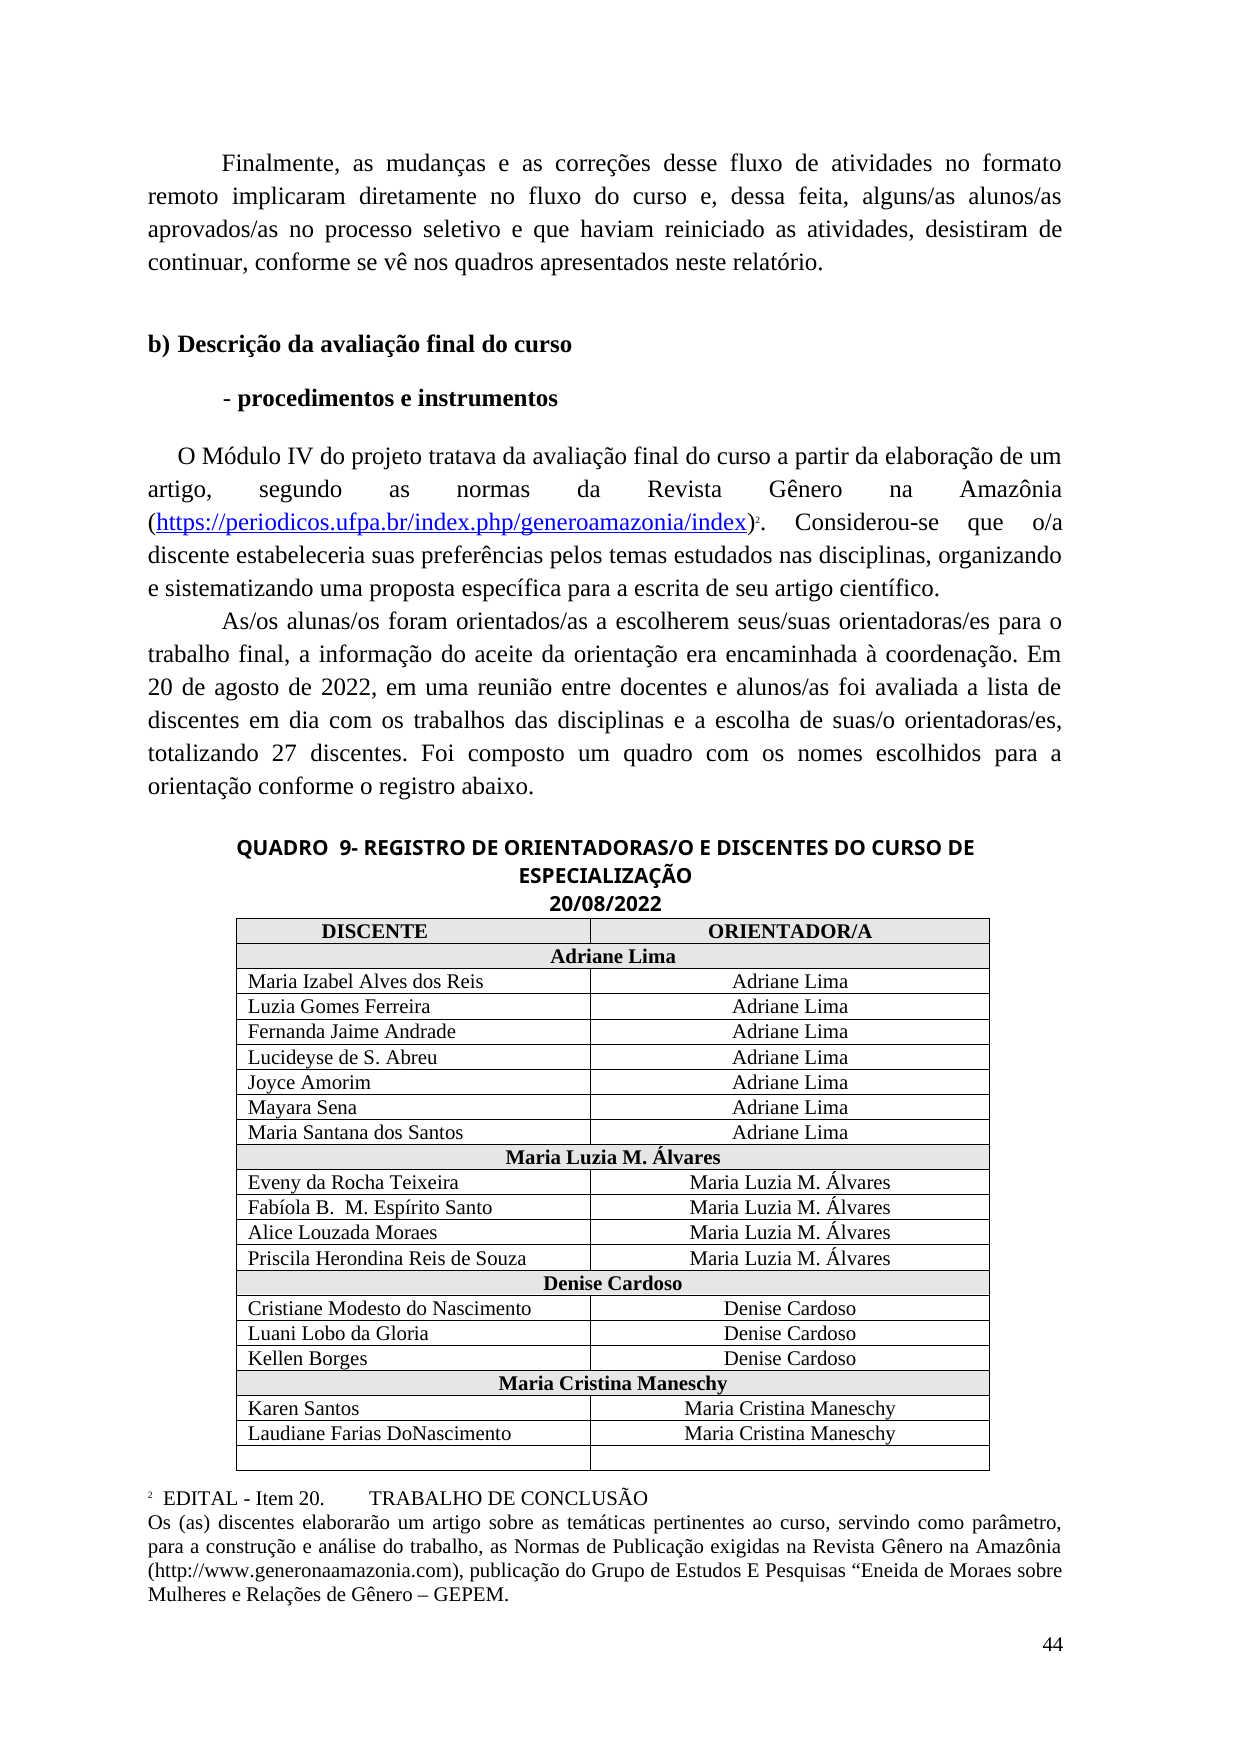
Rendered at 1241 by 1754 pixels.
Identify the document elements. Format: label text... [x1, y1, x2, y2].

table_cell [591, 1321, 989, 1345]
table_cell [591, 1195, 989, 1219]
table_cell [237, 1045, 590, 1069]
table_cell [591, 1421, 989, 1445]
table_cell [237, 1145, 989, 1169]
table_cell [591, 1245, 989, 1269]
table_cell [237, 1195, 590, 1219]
text As/os alunas/os foram orientados/as a escolherem seus/suas orientadoras/es para o trabalho final, a informação do aceite da orientação era encaminhada à coordenação. Em 20 de agosto de 2022, em uma reunião entre docentes e alunos/as foi avaliada a lista de discentes em dia com os trabalhos das disciplinas e a escolha de suas/o orientadoras/es, totalizando 27 discentes. Foi composto um quadro com os nomes escolhidos para a orientação conforme o registro abaixo. [148, 606, 1063, 800]
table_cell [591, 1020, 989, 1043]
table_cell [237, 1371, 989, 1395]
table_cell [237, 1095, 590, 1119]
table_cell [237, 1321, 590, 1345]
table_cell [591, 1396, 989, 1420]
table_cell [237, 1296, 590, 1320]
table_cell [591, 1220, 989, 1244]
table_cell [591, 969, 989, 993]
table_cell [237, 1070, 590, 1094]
list Finalmente, as mudanças e as correções desse fluxo de atividades no formato remoto implicaram diretamente no fluxo do curso e, dessa feita, alguns/as alunos/as aprovados/as no processo seletivo e que haviam reiniciado as atividades, desistiram de continuar, conforme se vê nos quadros apresentados neste relatório. [148, 148, 1063, 276]
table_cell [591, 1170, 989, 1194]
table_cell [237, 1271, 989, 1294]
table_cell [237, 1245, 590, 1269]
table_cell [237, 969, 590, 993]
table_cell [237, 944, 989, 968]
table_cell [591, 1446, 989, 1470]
list Descrição da avaliação final do curso [148, 329, 1063, 358]
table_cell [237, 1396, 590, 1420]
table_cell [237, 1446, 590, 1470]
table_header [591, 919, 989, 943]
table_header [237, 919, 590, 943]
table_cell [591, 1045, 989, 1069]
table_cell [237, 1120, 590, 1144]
text - procedimentos e instrumentos [148, 383, 1063, 412]
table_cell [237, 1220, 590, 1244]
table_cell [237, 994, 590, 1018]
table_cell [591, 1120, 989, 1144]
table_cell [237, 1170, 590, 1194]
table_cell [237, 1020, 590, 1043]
text 20/08/2022 [148, 889, 1063, 918]
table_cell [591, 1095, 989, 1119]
text O Módulo IV do projeto tratava da avaliação final do curso a partir da elaboração de um artigo, segundo as normas da Revista Gênero na Amazônia (https://periodicos.ufpa.br/index.php/generoamazonia/index). Considerou-se que o/a discente estabeleceria suas preferências pelos temas estudados nas disciplinas, organizando e sistematizando uma proposta específica para a escrita de seu artigo científico. [148, 441, 1063, 602]
text QUADRO 9- REGISTRO DE ORIENTADORAS/O E DISCENTES DO CURSO DE ESPECIALIZAÇÃO [148, 833, 1063, 889]
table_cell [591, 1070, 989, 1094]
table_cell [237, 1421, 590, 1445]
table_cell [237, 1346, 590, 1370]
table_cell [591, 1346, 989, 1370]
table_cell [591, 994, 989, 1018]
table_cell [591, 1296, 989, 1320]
